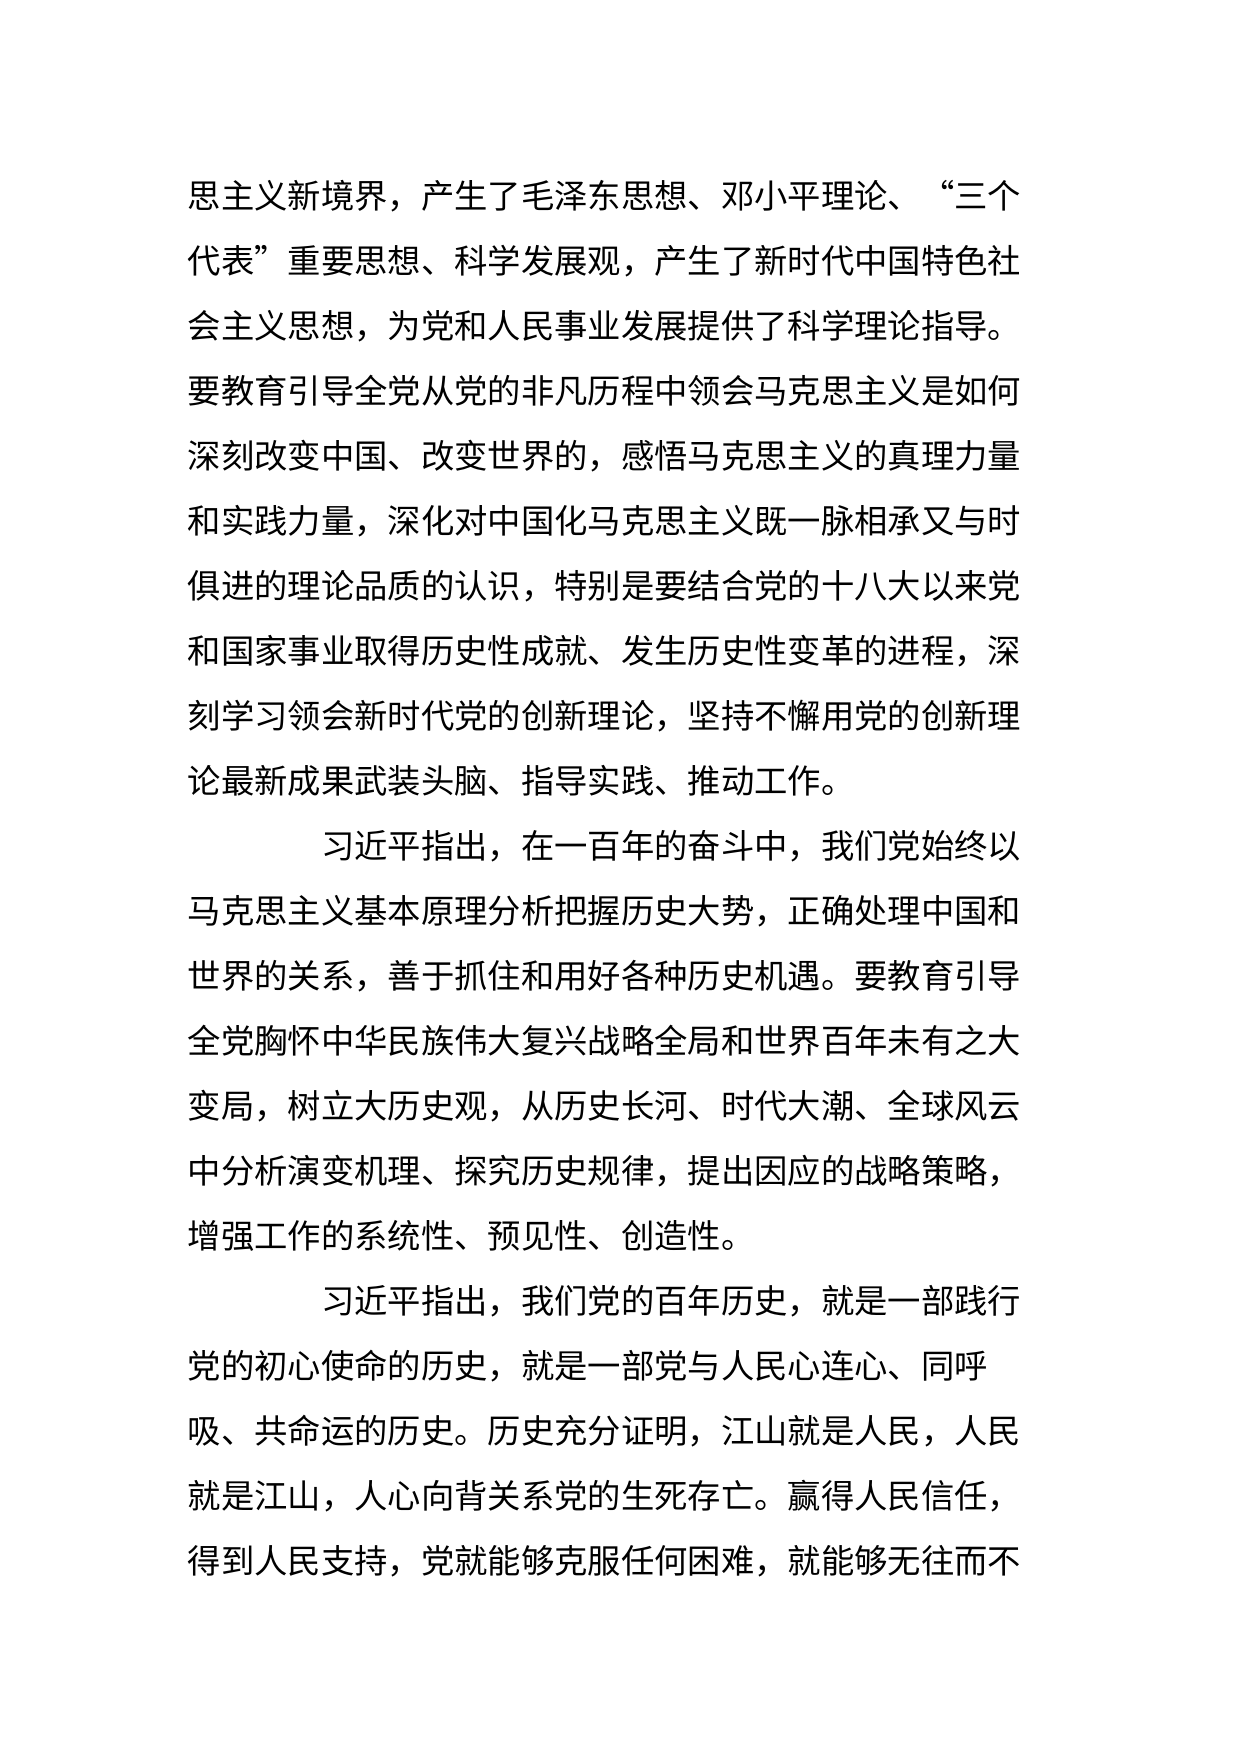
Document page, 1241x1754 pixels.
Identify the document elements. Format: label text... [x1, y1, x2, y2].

text 习近平指出，在一百年的奋斗中，我们党始终以马克思主义基本原理分析把握历史大势，正确处理中国和世界的关系，善于抓住和用好各种历史机遇。要教育引导全党胸怀中华民族伟大复兴战略全局和世界百年未有之大变局，树立大历史观，从历史长河、时代大潮、全球风云中分析演变机理、探究历史规律，提出因应的战略策略，增强工作的系统性、预见性、创造性。 [187, 812, 1053, 1267]
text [187, 162, 1053, 812]
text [187, 1267, 1053, 1592]
